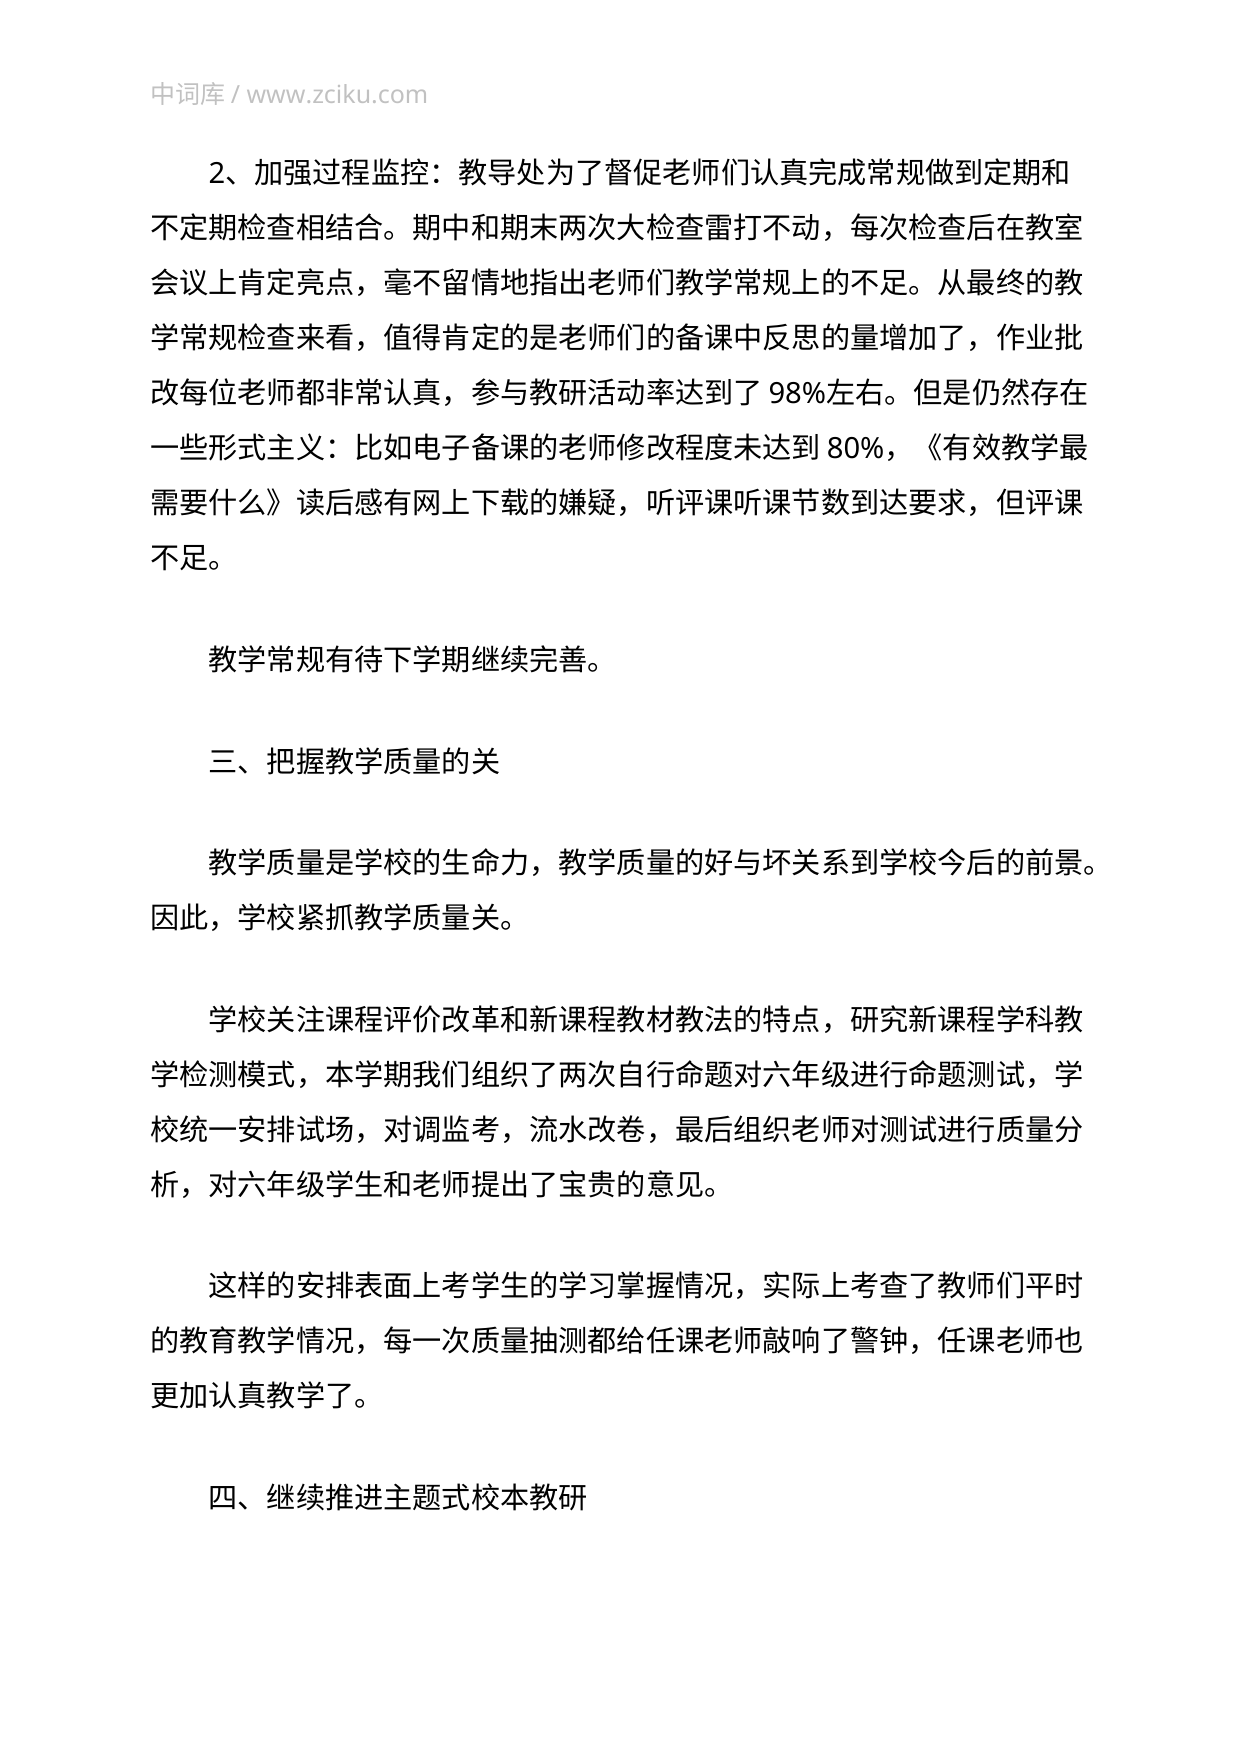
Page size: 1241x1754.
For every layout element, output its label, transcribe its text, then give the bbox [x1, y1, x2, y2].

text 三、把握教学质量的关 [150, 738, 1090, 780]
text 学校关注课程评价改革和新课程教材教法的特点，研究新课程学科教学检测模式，本学期我们组织了两次自行命题对六年级进行命题测试，学校统一安排试场，对调监考，流水改卷，最后组织老师对测试进行质量分析，对六年级学生和老师提出了宝贵的意见。 [150, 997, 1090, 1203]
text 教学常规有待下学期继续完善。 [150, 636, 1090, 679]
text 四、继续推进主题式校本教研 [150, 1474, 1090, 1517]
text 教学质量是学校的生命力，教学质量的好与坏关系到学校今后的前景。因此，学校紧抓教学质量关。 [150, 840, 1090, 937]
text 这样的安排表面上考学生的学习掌握情况，实际上考查了教师们平时的教育教学情况，每一次质量抽测都给任课老师敲响了警钟，任课老师也更加认真教学了。 [150, 1263, 1090, 1415]
text 2、加强过程监控：教导处为了督促老师们认真完成常规做到定期和不定期检查相结合。期中和期末两次大检查雷打不动，每次检查后在教室会议上肯定亮点，毫不留情地指出老师们教学常规上的不足。从最终的教学常规检查来看，值得肯定的是老师们的备课中反思的量增加了，作业批改每位老师都非常认真，参与教研活动率达到了98%左右。但是仍然存在一些形式主义：比如电子备课的老师修改程度未达到80%，《有效教学最需要什么》读后感有网上下载的嫌疑，听评课听课节数到达要求，但评课不足。 [150, 150, 1090, 577]
